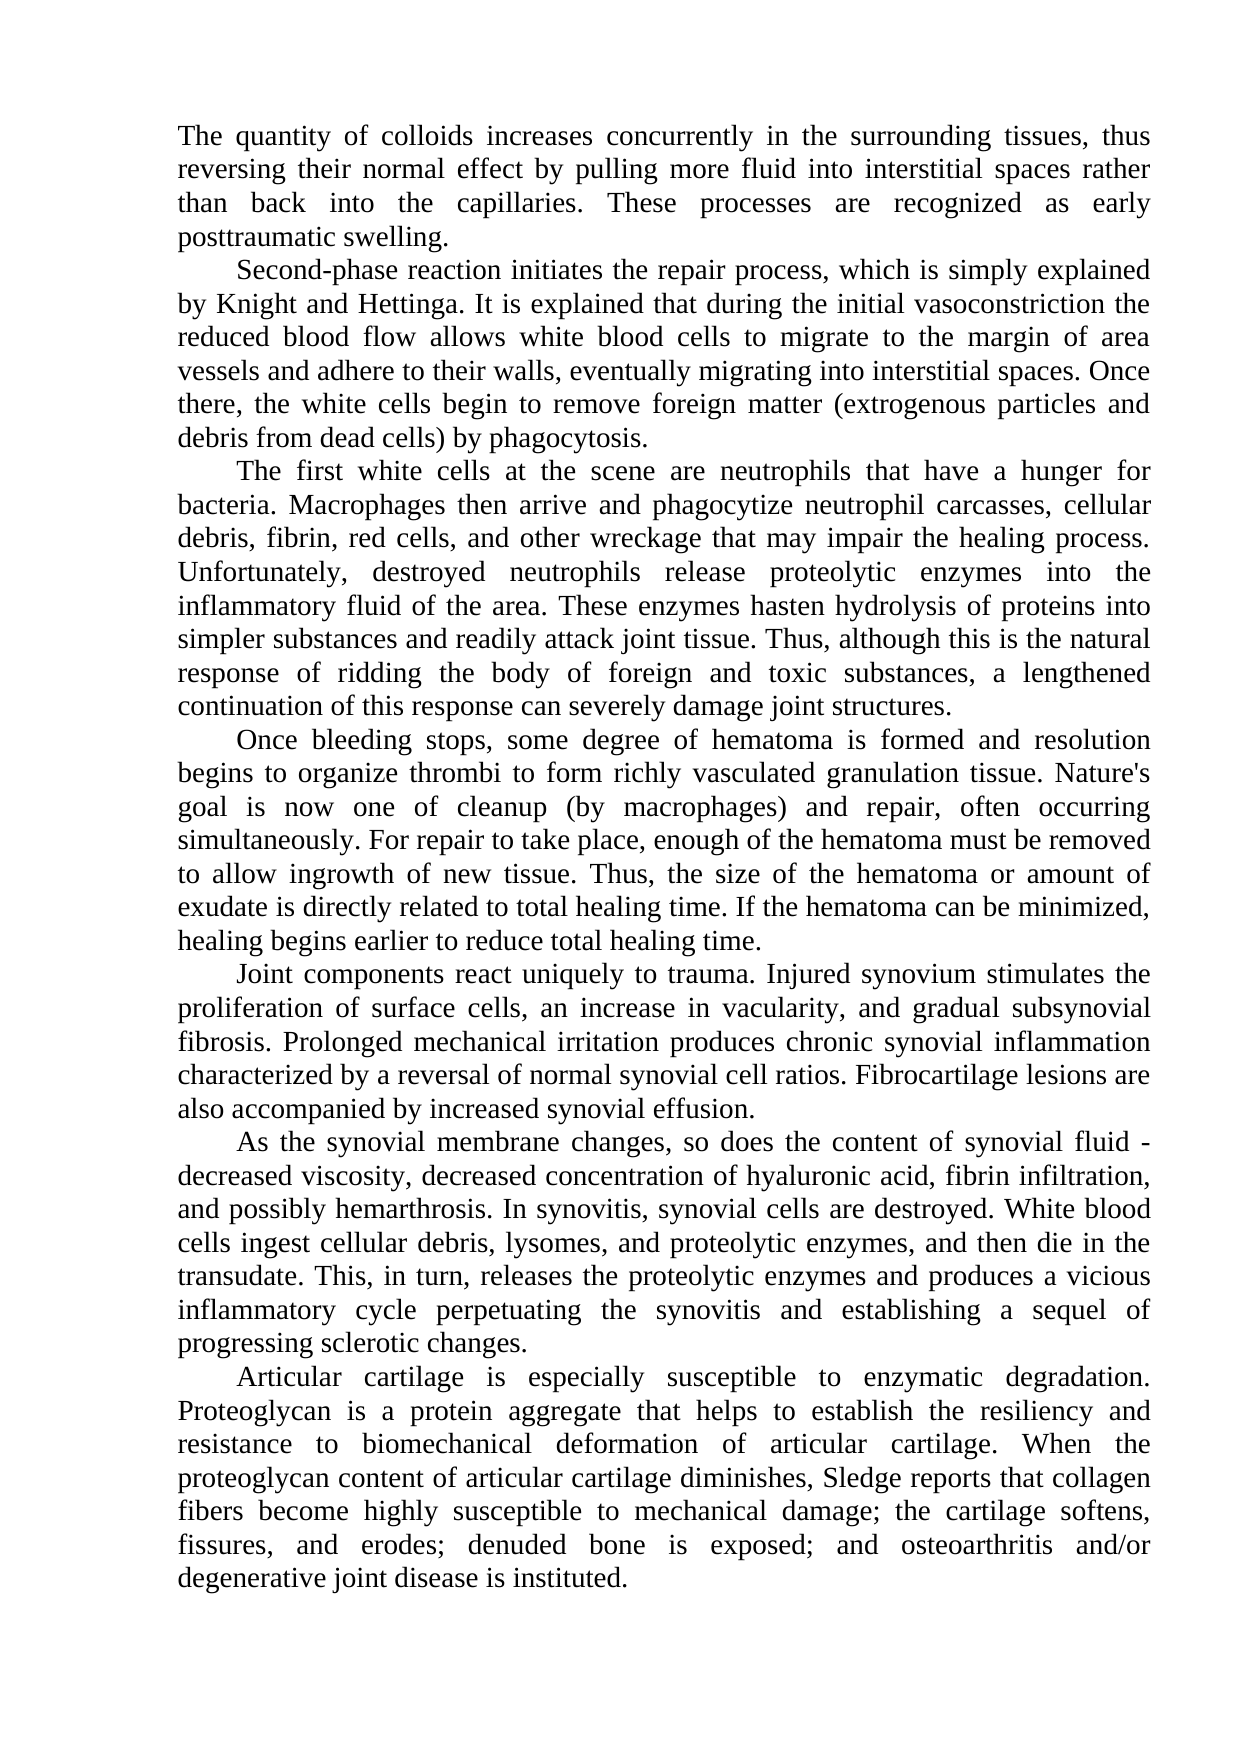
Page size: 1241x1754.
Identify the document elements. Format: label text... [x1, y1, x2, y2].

text Second-phase reaction initiates the repair process, which is simply explained by Knight and Hettinga. It is explained that during the initial vasoconstriction the reduced blood flow allows white blood cells to migrate to the margin of area vessels and adhere to their walls, eventually migrating into interstitial spaces. Once there, the white cells begin to remove foreign matter (extrogenous particles and debris from dead cells) by phagocytosis. [177, 252, 1152, 453]
text As the synovial membrane changes, so does the content of synovial fluid -decreased viscosity, decreased concentration of hyaluronic acid, fibrin infiltration, and possibly hemarthrosis. In synovitis, synovial cells are destroyed. White blood cells ingest cellular debris, lysomes, and proteolytic enzymes, and then die in the transudate. This, in turn, releases the proteolytic enzymes and produces a vicious inflammatory cycle perpetuating the synovitis and establishing a sequel of progressing sclerotic changes. [177, 1124, 1152, 1359]
text The first white cells at the scene are neutrophils that have a hunger for bacteria. Macrophages then arrive and phagocytize neutrophil carcasses, cellular debris, fibrin, red cells, and other wreckage that may impair the healing process. Unfortunately, destroyed neutrophils release proteolytic enzymes into the inflammatory fluid of the area. These enzymes hasten hydrolysis of proteins into simpler substances and readily attack joint tissue. Thus, although this is the natural response of ridding the body of foreign and toxic substances, a lengthened continuation of this response can severely damage joint structures. [177, 453, 1152, 722]
text Joint components react uniquely to trauma. Injured synovium stimulates the proliferation of surface cells, an increase in vacularity, and gradual subsynovial fibrosis. Prolonged mechanical irritation produces chronic synovial inflammation characterized by a reversal of normal synovial cell ratios. Fibrocartilage lesions are also accompanied by increased synovial effusion. [177, 957, 1152, 1124]
text Once bleeding stops, some degree of hematoma is formed and resolution begins to organize thrombi to form richly vasculated granulation tissue. Nature's goal is now one of cleanup (by macrophages) and repair, often occurring simultaneously. For repair to take place, enough of the hematoma must be removed to allow ingrowth of new tissue. Thus, the size of the hematoma or amount of exudate is directly related to total healing time. If the hematoma can be minimized, healing begins earlier to reduce total healing time. [177, 722, 1152, 957]
text Articular cartilage is especially susceptible to enzymatic degradation. Proteoglycan is a protein aggregate that helps to establish the resiliency and resistance to biomechanical deformation of articular cartilage. When the proteoglycan content of articular cartilage diminishes, Sledge reports that collagen fibers become highly susceptible to mechanical damage; the cartilage softens, fissures, and erodes; denuded bone is exposed; and osteoarthritis and/or degenerative joint disease is instituted. [177, 1359, 1152, 1594]
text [177, 118, 1152, 252]
